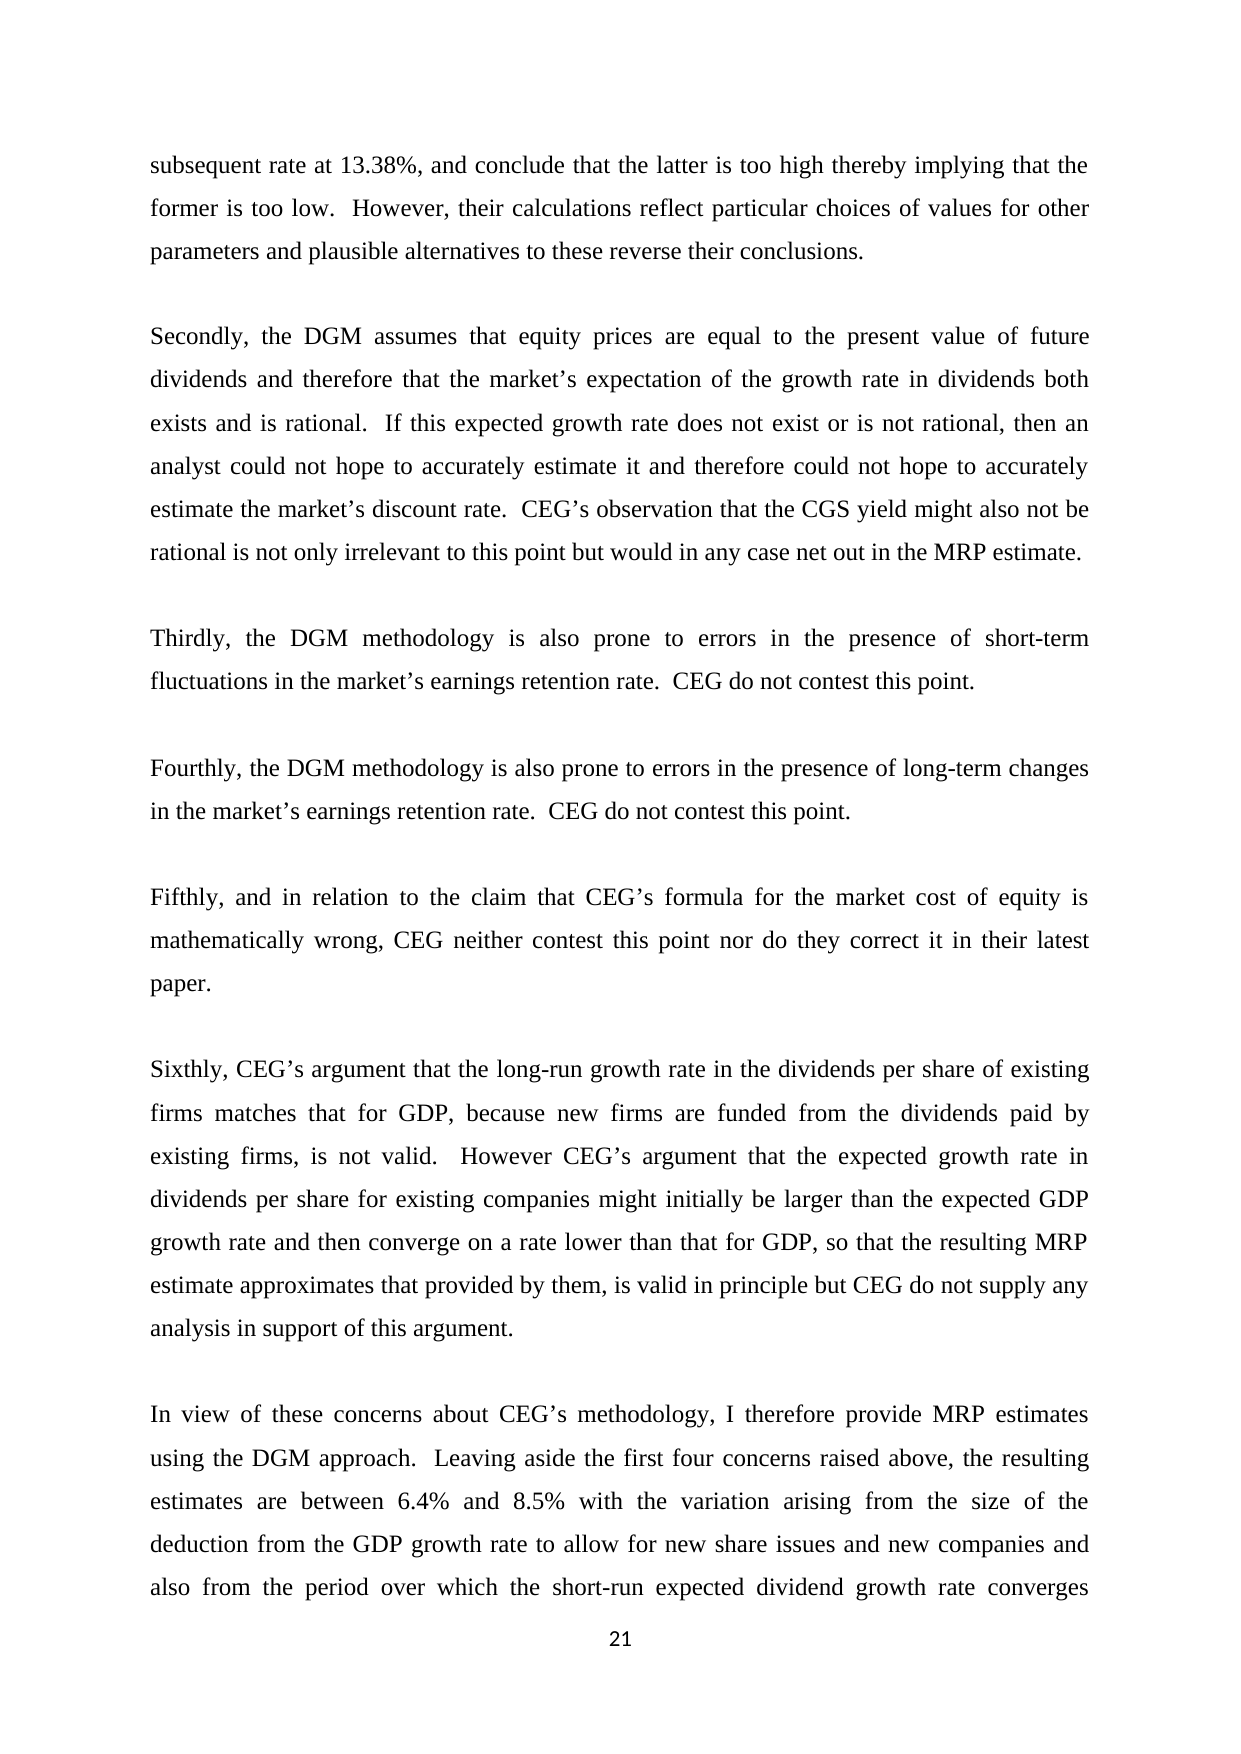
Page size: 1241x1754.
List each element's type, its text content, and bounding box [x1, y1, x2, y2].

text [150, 150, 1090, 265]
text Fourthly, the DGM methodology is also prone to errors in the presence of long-term changes in the market’s earnings retention rate. CEG do not contest this point. [150, 753, 1090, 824]
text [150, 1399, 1090, 1601]
text Thirdly, the DGM methodology is also prone to errors in the presence of short-term fluctuations in the market’s earnings retention rate. CEG do not contest this point. [150, 623, 1090, 695]
text Secondly, the DGM assumes that equity prices are equal to the present value of future dividends and therefore that the market’s expectation of the growth rate in dividends both exists and is rational. If this expected growth rate does not exist or is not rational, then an analyst could not hope to accurately estimate it and therefore could not hope to accurately estimate the market’s discount rate. CEG’s observation that the CGS yield might also not be rational is not only irrelevant to this point but would in any case net out in the MRP estimate. [150, 321, 1090, 566]
text Sixthly, CEG’s argument that the long-run growth rate in the dividends per share of existing firms matches that for GDP, because new firms are funded from the dividends paid by existing firms, is not valid. However CEG’s argument that the expected growth rate in dividends per share for existing companies might initially be larger than the expected GDP growth rate and then converge on a rate lower than that for GDP, so that the resulting MRP estimate approximates that provided by them, is valid in principle but CEG do not supply any analysis in support of this argument. [150, 1054, 1090, 1342]
text Fifthly, and in relation to the claim that CEG’s formula for the market cost of equity is mathematically wrong, CEG neither contest this point nor do they correct it in their latest paper. [150, 882, 1090, 997]
